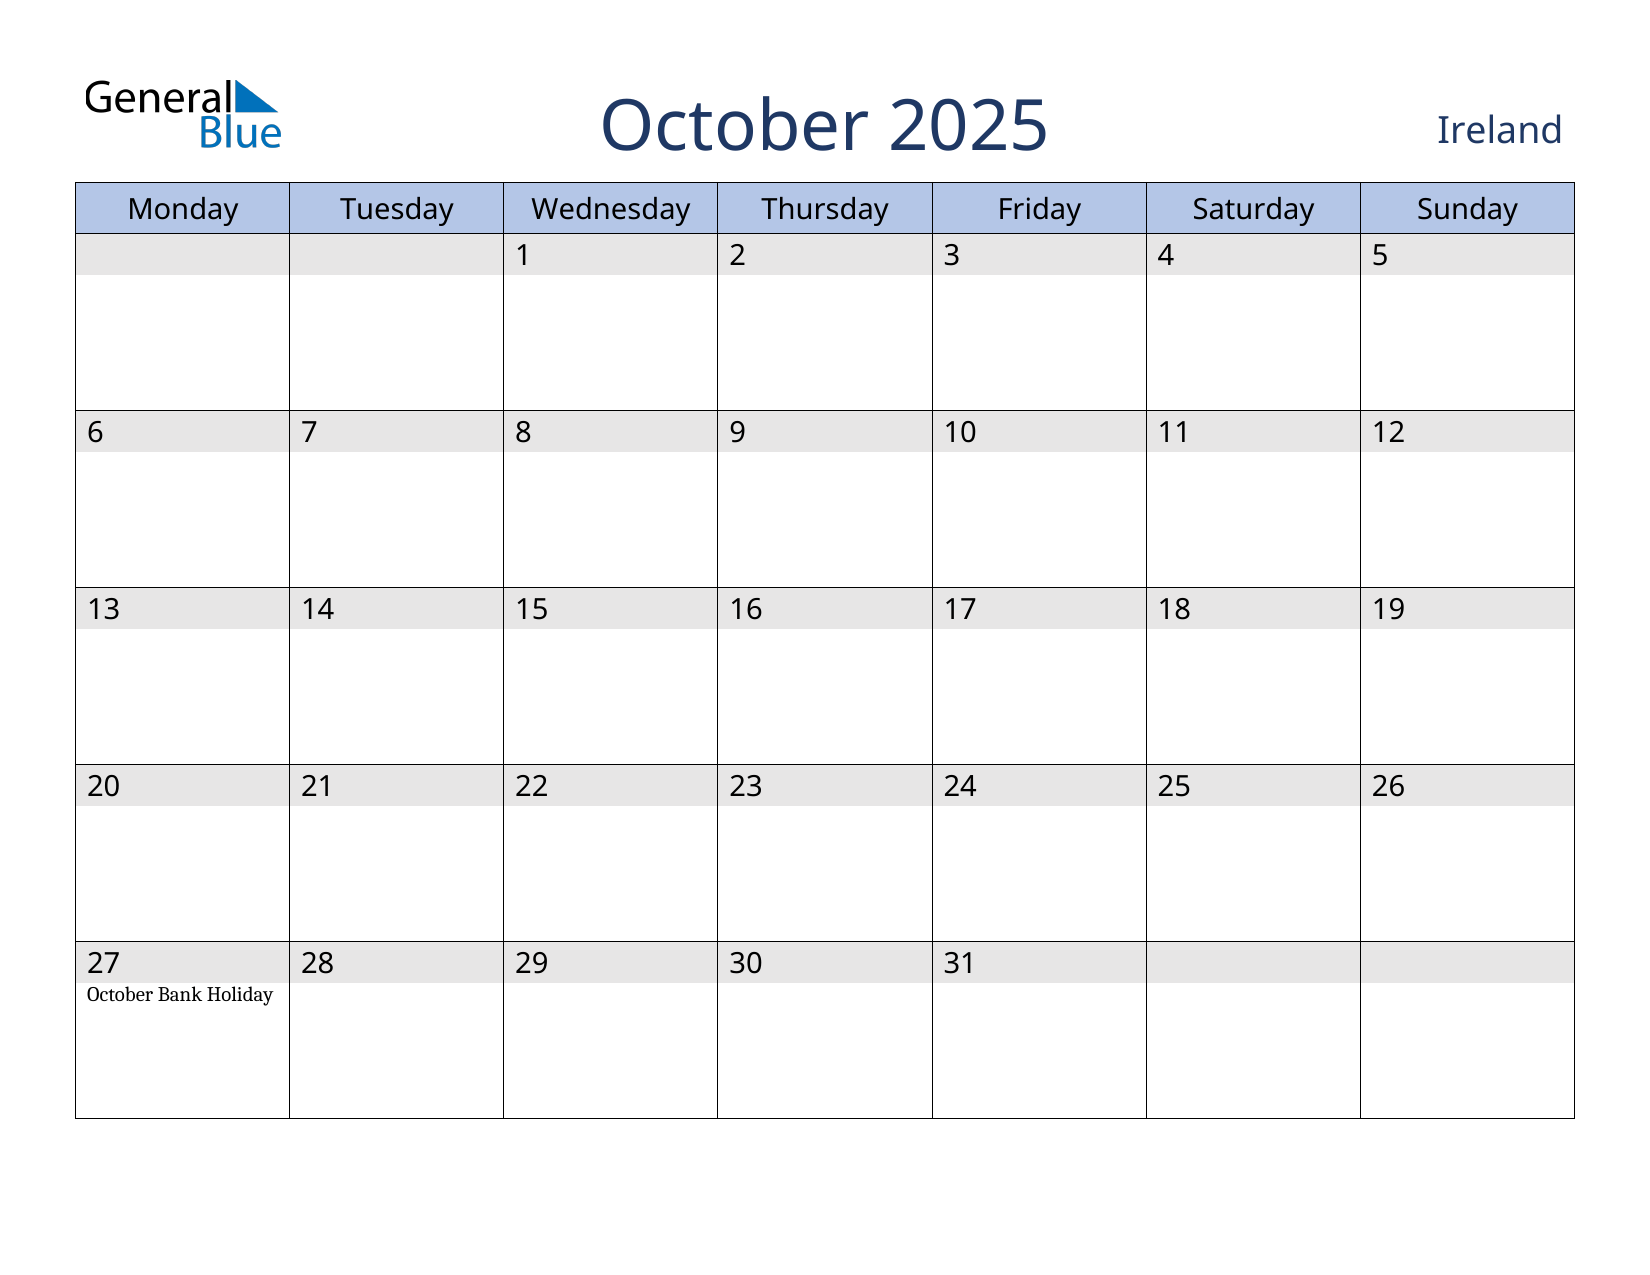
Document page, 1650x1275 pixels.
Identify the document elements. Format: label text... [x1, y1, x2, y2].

table_cell Sunday [1361, 183, 1574, 233]
table_cell [290, 806, 503, 941]
table_cell [718, 983, 932, 1118]
table_cell [290, 983, 503, 1118]
table_cell 27 [76, 942, 289, 983]
table_cell [933, 452, 1146, 587]
table_cell [76, 629, 289, 764]
table_cell Saturday [1147, 183, 1360, 233]
table_cell [933, 275, 1146, 410]
table_cell Wednesday [504, 183, 717, 233]
table_header Ireland [1146, 75, 1574, 182]
table_cell 12 [1361, 411, 1574, 452]
table_cell 22 [504, 765, 717, 806]
table_header October 2025 [504, 75, 1146, 182]
table_cell 4 [1147, 234, 1360, 275]
table_cell [290, 234, 503, 275]
table_cell 11 [1147, 411, 1360, 452]
table_cell Thursday [718, 183, 932, 233]
table_cell [290, 275, 503, 410]
table_cell 30 [718, 942, 932, 983]
table_cell 17 [933, 588, 1146, 629]
table_cell [76, 452, 289, 587]
table_cell [718, 806, 932, 941]
table_cell [933, 983, 1146, 1118]
table_cell 20 [76, 765, 289, 806]
table_cell 14 [290, 588, 503, 629]
table_cell [290, 629, 503, 764]
table_cell [504, 452, 717, 587]
table_cell [1147, 452, 1360, 587]
table_cell [76, 806, 289, 941]
table_cell [1147, 629, 1360, 764]
table_cell [933, 629, 1146, 764]
table_cell 3 [933, 234, 1146, 275]
table_cell 7 [290, 411, 503, 452]
table_cell 19 [1361, 588, 1574, 629]
table_cell [504, 275, 717, 410]
table_cell [1147, 983, 1360, 1118]
table_cell [1361, 629, 1574, 764]
table_cell 31 [933, 942, 1146, 983]
table_cell 15 [504, 588, 717, 629]
table_cell [1147, 942, 1360, 983]
table_cell 8 [504, 411, 717, 452]
table_cell Monday [76, 183, 289, 233]
table_header [76, 75, 503, 182]
table_cell 26 [1361, 765, 1574, 806]
table_cell [1361, 452, 1574, 587]
table_cell [76, 234, 289, 275]
table_cell 23 [718, 765, 932, 806]
table_cell 16 [718, 588, 932, 629]
table_cell 21 [290, 765, 503, 806]
table_cell [290, 452, 503, 587]
table_cell Friday [933, 183, 1146, 233]
table_cell 6 [76, 411, 289, 452]
table_cell [504, 983, 717, 1118]
table_cell October Bank Holiday [76, 983, 289, 1118]
table_cell [504, 629, 717, 764]
table_cell [718, 629, 932, 764]
table_cell 13 [76, 588, 289, 629]
table_cell [718, 275, 932, 410]
table_cell 28 [290, 942, 503, 983]
table_cell 1 [504, 234, 717, 275]
table_cell 18 [1147, 588, 1360, 629]
table_cell [1361, 806, 1574, 941]
table_cell [1147, 806, 1360, 941]
table_cell 10 [933, 411, 1146, 452]
table_cell [1361, 983, 1574, 1118]
table_cell [504, 806, 717, 941]
table_cell 5 [1361, 234, 1574, 275]
table_cell 9 [718, 411, 932, 452]
table_cell [1361, 275, 1574, 410]
table_cell [718, 452, 932, 587]
table_cell 25 [1147, 765, 1360, 806]
table_cell [76, 275, 289, 410]
table_cell [1361, 942, 1574, 983]
table_cell 24 [933, 765, 1146, 806]
picture [86, 80, 281, 148]
table_cell 29 [504, 942, 717, 983]
table_cell Tuesday [290, 183, 503, 233]
table_cell [933, 806, 1146, 941]
table_cell 2 [718, 234, 932, 275]
table_cell [1147, 275, 1360, 410]
